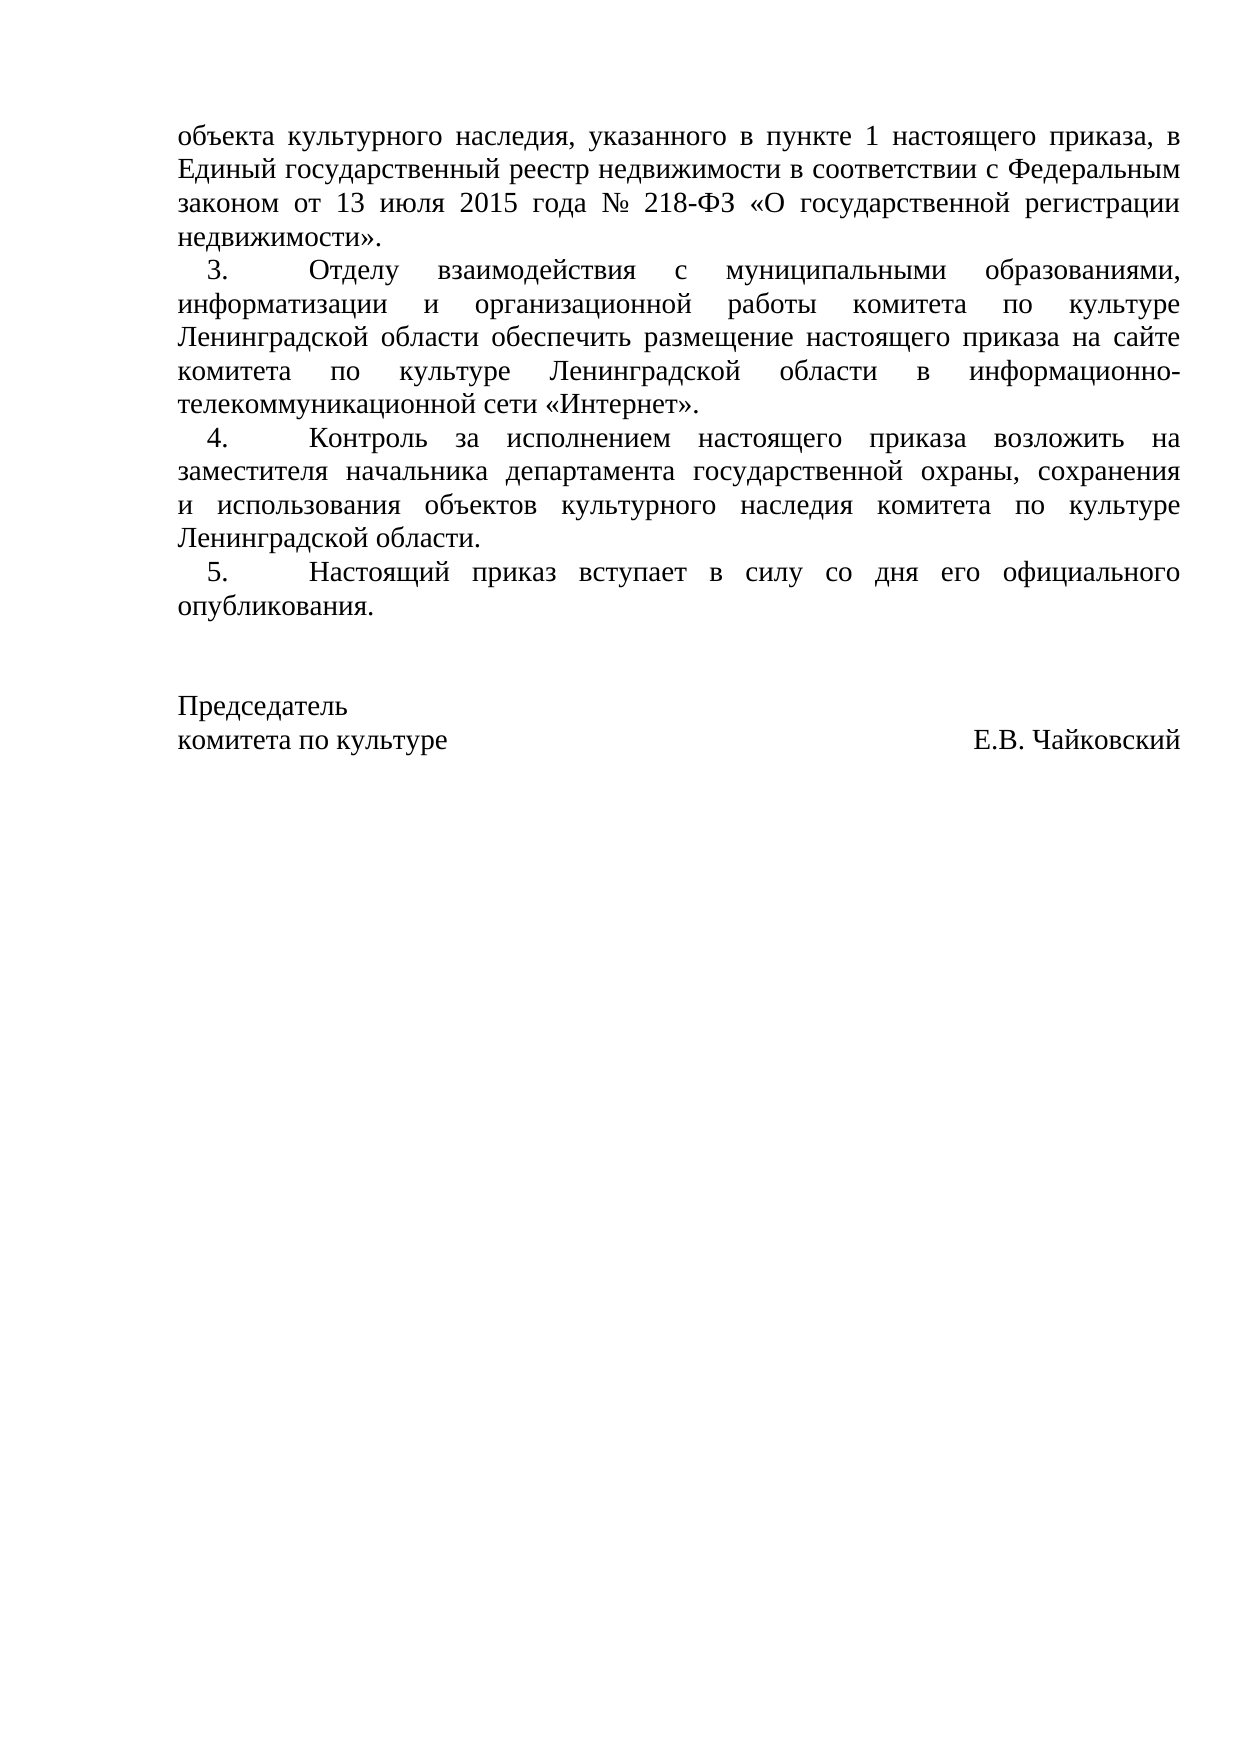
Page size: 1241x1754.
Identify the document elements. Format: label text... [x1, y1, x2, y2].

text комитета по культуре Е.В. Чайковский [177, 722, 1181, 755]
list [177, 118, 1181, 252]
list Контроль за исполнением настоящего приказа возложить на заместителя начальника департамента государственной охраны, сохранения и использования объектов культурного наследия комитета по культуре Ленинградской области. [177, 420, 1181, 554]
list Настоящий приказ вступает в силу со дня его официального опубликования. [177, 554, 1181, 621]
list Отделу взаимодействия с муниципальными образованиями, информатизации и организационной работы комитета по культуре Ленинградской области обеспечить размещение настоящего приказа на сайте комитета по культуре Ленинградской области в информационно-телекоммуникационной сети «Интернет». [177, 252, 1181, 420]
text Председатель [177, 688, 1181, 722]
